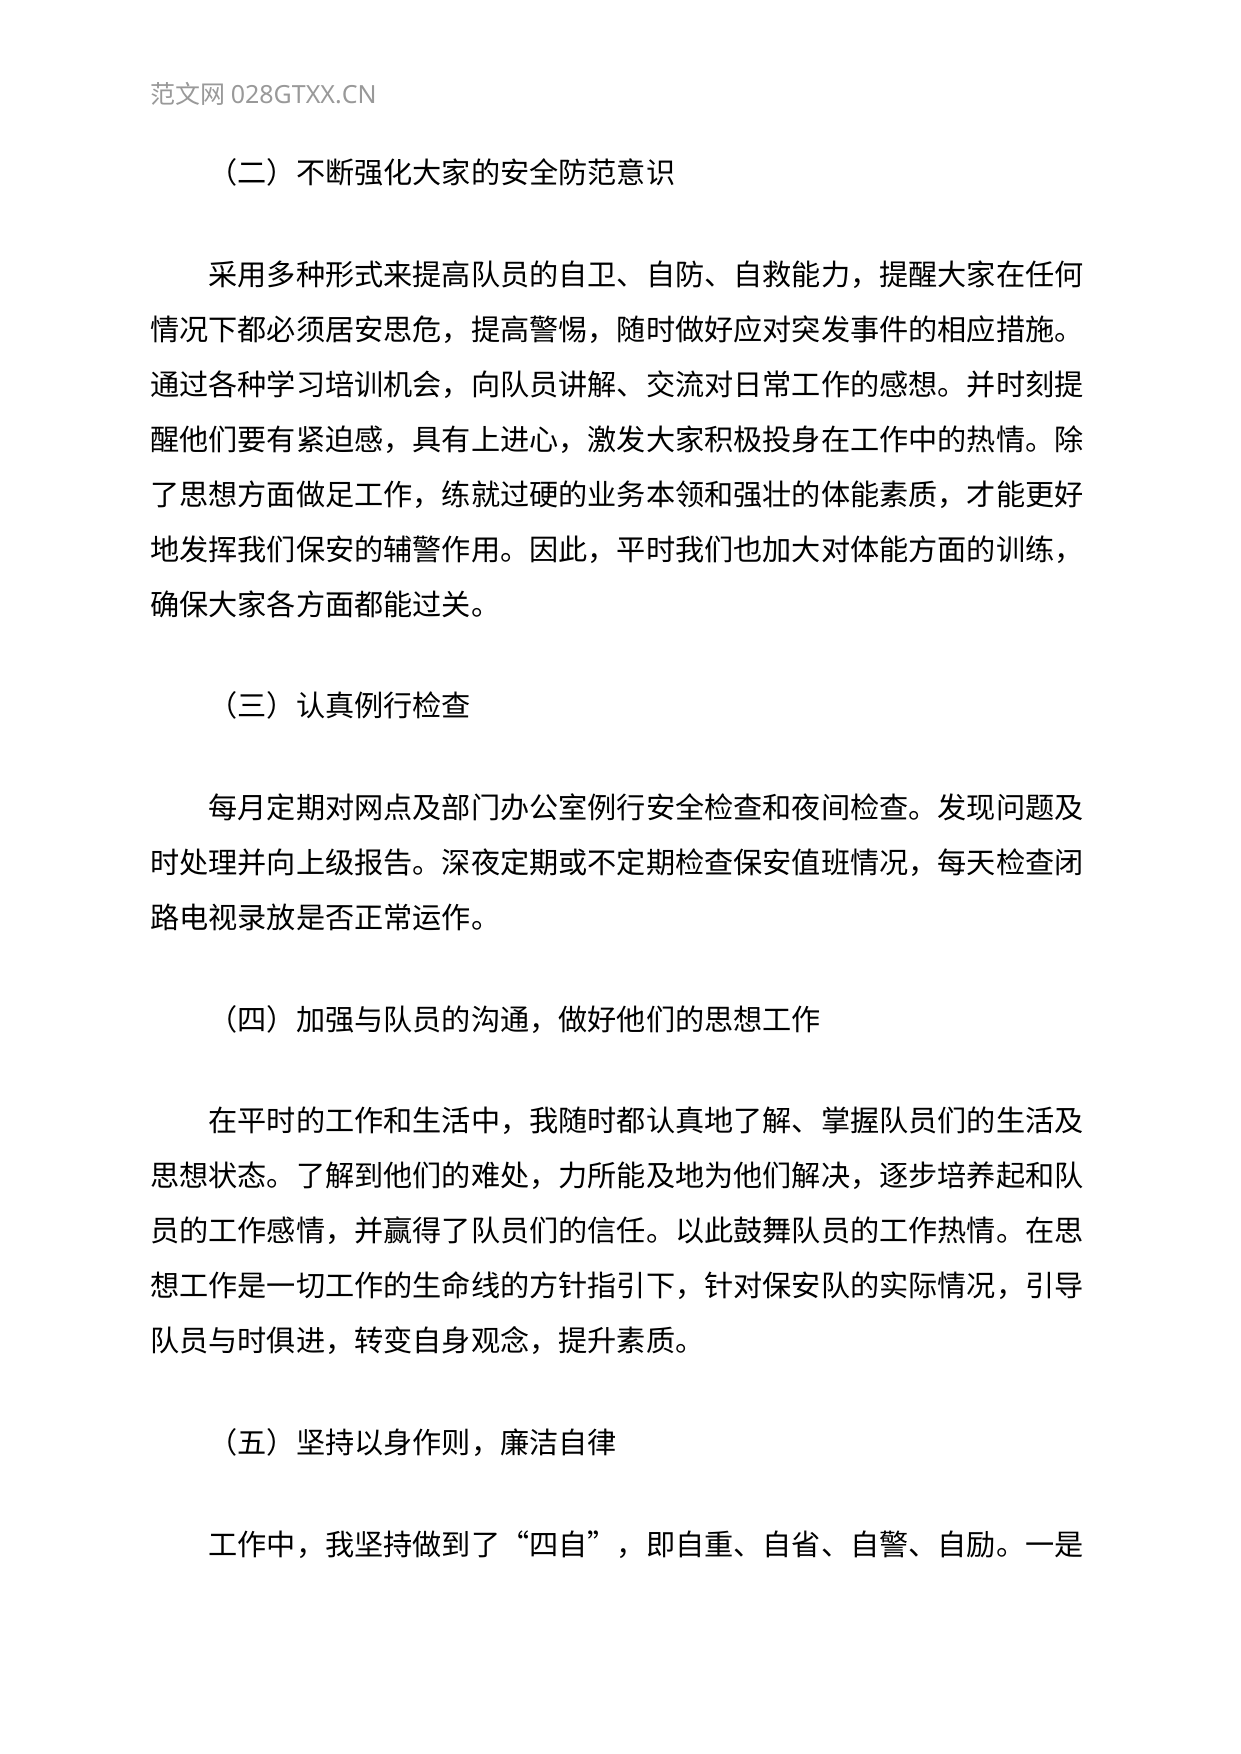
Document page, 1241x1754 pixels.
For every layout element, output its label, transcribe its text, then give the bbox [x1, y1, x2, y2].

text （四）加强与队员的沟通，做好他们的思想工作 [150, 996, 1090, 1038]
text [150, 1521, 1090, 1563]
text 在平时的工作和生活中，我随时都认真地了解、掌握队员们的生活及思想状态。了解到他们的难处，力所能及地为他们解决，逐步培养起和队员的工作感情，并赢得了队员们的信任。以此鼓舞队员的工作热情。在思想工作是一切工作的生命线的方针指引下，针对保安队的实际情况，引导队员与时俱进，转变自身观念，提升素质。 [150, 1098, 1090, 1360]
text 每月定期对网点及部门办公室例行安全检查和夜间检查。发现问题及时处理并向上级报告。深夜定期或不定期检查保安值班情况，每天检查闭路电视录放是否正常运作。 [150, 785, 1090, 937]
text （五）坚持以身作则，廉洁自律 [150, 1419, 1090, 1462]
text 采用多种形式来提高队员的自卫、自防、自救能力，提醒大家在任何情况下都必须居安思危，提高警惕，随时做好应对突发事件的相应措施。通过各种学习培训机会，向队员讲解、交流对日常工作的感想。并时刻提醒他们要有紧迫感，具有上进心，激发大家积极投身在工作中的热情。除了思想方面做足工作，练就过硬的业务本领和强壮的体能素质，才能更好地发挥我们保安的辅警作用。因此，平时我们也加大对体能方面的训练，确保大家各方面都能过关。 [150, 252, 1090, 623]
text （二）不断强化大家的安全防范意识 [150, 150, 1090, 192]
text （三）认真例行检查 [150, 683, 1090, 725]
